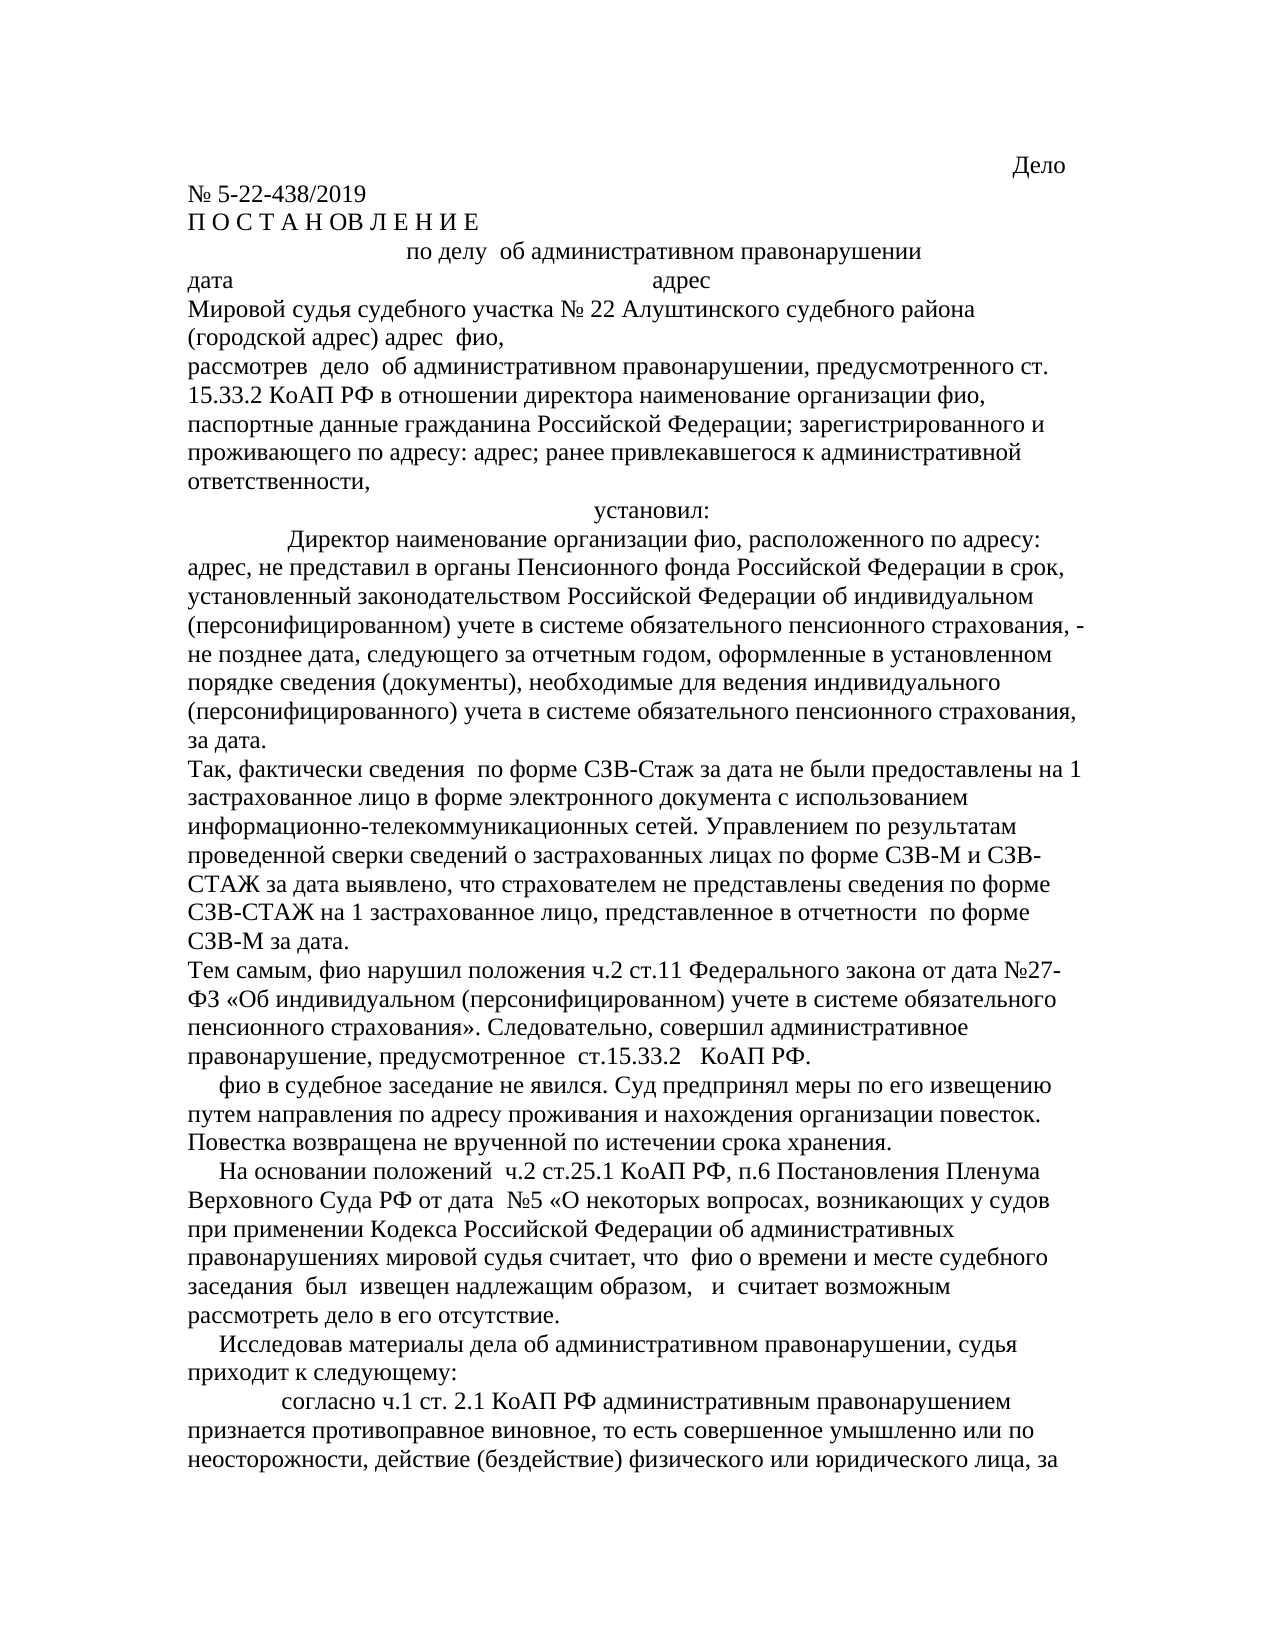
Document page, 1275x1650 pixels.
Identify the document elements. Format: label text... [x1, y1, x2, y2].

text Так, фактически сведения по форме СЗВ-Стаж за дата не были предоставлены на 1 застрахованное лицо в форме электронного документа с использованием информационно-телекоммуникационных сетей. Управлением по результатам проведенной сверки сведений о застрахованных лицах по форме СЗВ-М и СЗВ-СТАЖ за дата выявлено, что страхователем не представлены сведения по форме СЗВ-СТАЖ на 1 застрахованное лицо, представленное в отчетности по форме СЗВ-М за дата. [187, 754, 1087, 955]
text Директор наименование организации фио, расположенного по адресу: адрес, не представил в органы Пенсионного фонда Российской Федерации в срок, установленный законодательством Российской Федерации об индивидуальном (персонифицированном) учете в системе обязательного пенсионного страхования, - не позднее дата, следующего за отчетным годом, оформленные в установленном порядке сведения (документы), необходимые для ведения индивидуального (персонифицированного) учета в системе обязательного пенсионного страхования, за дата. [187, 524, 1087, 754]
text фио в судебное заседание не явился. Суд предпринял меры по его извещению путем направления по адресу проживания и нахождения организации повесток. Повестка возвращена не врученной по истечении срока хранения. [187, 1070, 1087, 1156]
text установил: [187, 495, 1087, 524]
text рассмотрев дело об административном правонарушении, предусмотренного ст. 15.33.2 КоАП РФ в отношении директора наименование организации фио, паспортные данные гражданина Российской Федерации; зарегистрированного и проживающего по адресу: адрес; ранее привлекавшегося к административной ответственности, [187, 351, 1087, 495]
text Дело № 5-22-438/2019 [187, 150, 1087, 207]
text Мировой судья судебного участка № 22 Алуштинского судебного района (городской адрес) адрес фио, [187, 294, 1087, 351]
text дата адрес [187, 265, 1087, 294]
text по делу об административном правонарушении [187, 236, 1087, 265]
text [187, 1386, 1087, 1472]
text Тем самым, фио нарушил положения ч.2 ст.11 Федерального закона от дата №27-ФЗ «Об индивидуальном (персонифицированном) учете в системе обязательного пенсионного страхования». Следовательно, совершил административное правонарушение, предусмотренное ст.15.33.2 КоАП РФ. [187, 955, 1087, 1070]
text На основании положений ч.2 ст.25.1 КоАП РФ, п.6 Постановления Пленума Верховного Суда РФ от дата №5 «О некоторых вопросах, возникающих у судов при применении Кодекса Российской Федерации об административных правонарушениях мировой судья считает, что фио о времени и месте судебного заседания был извещен надлежащим образом, и считает возможным рассмотреть дело в его отсутствие. [187, 1156, 1087, 1329]
text П О С Т А Н ОВ Л Е Н И Е [187, 207, 1087, 236]
text Исследовав материалы дела об административном правонарушении, судья приходит к следующему: [187, 1329, 1087, 1386]
